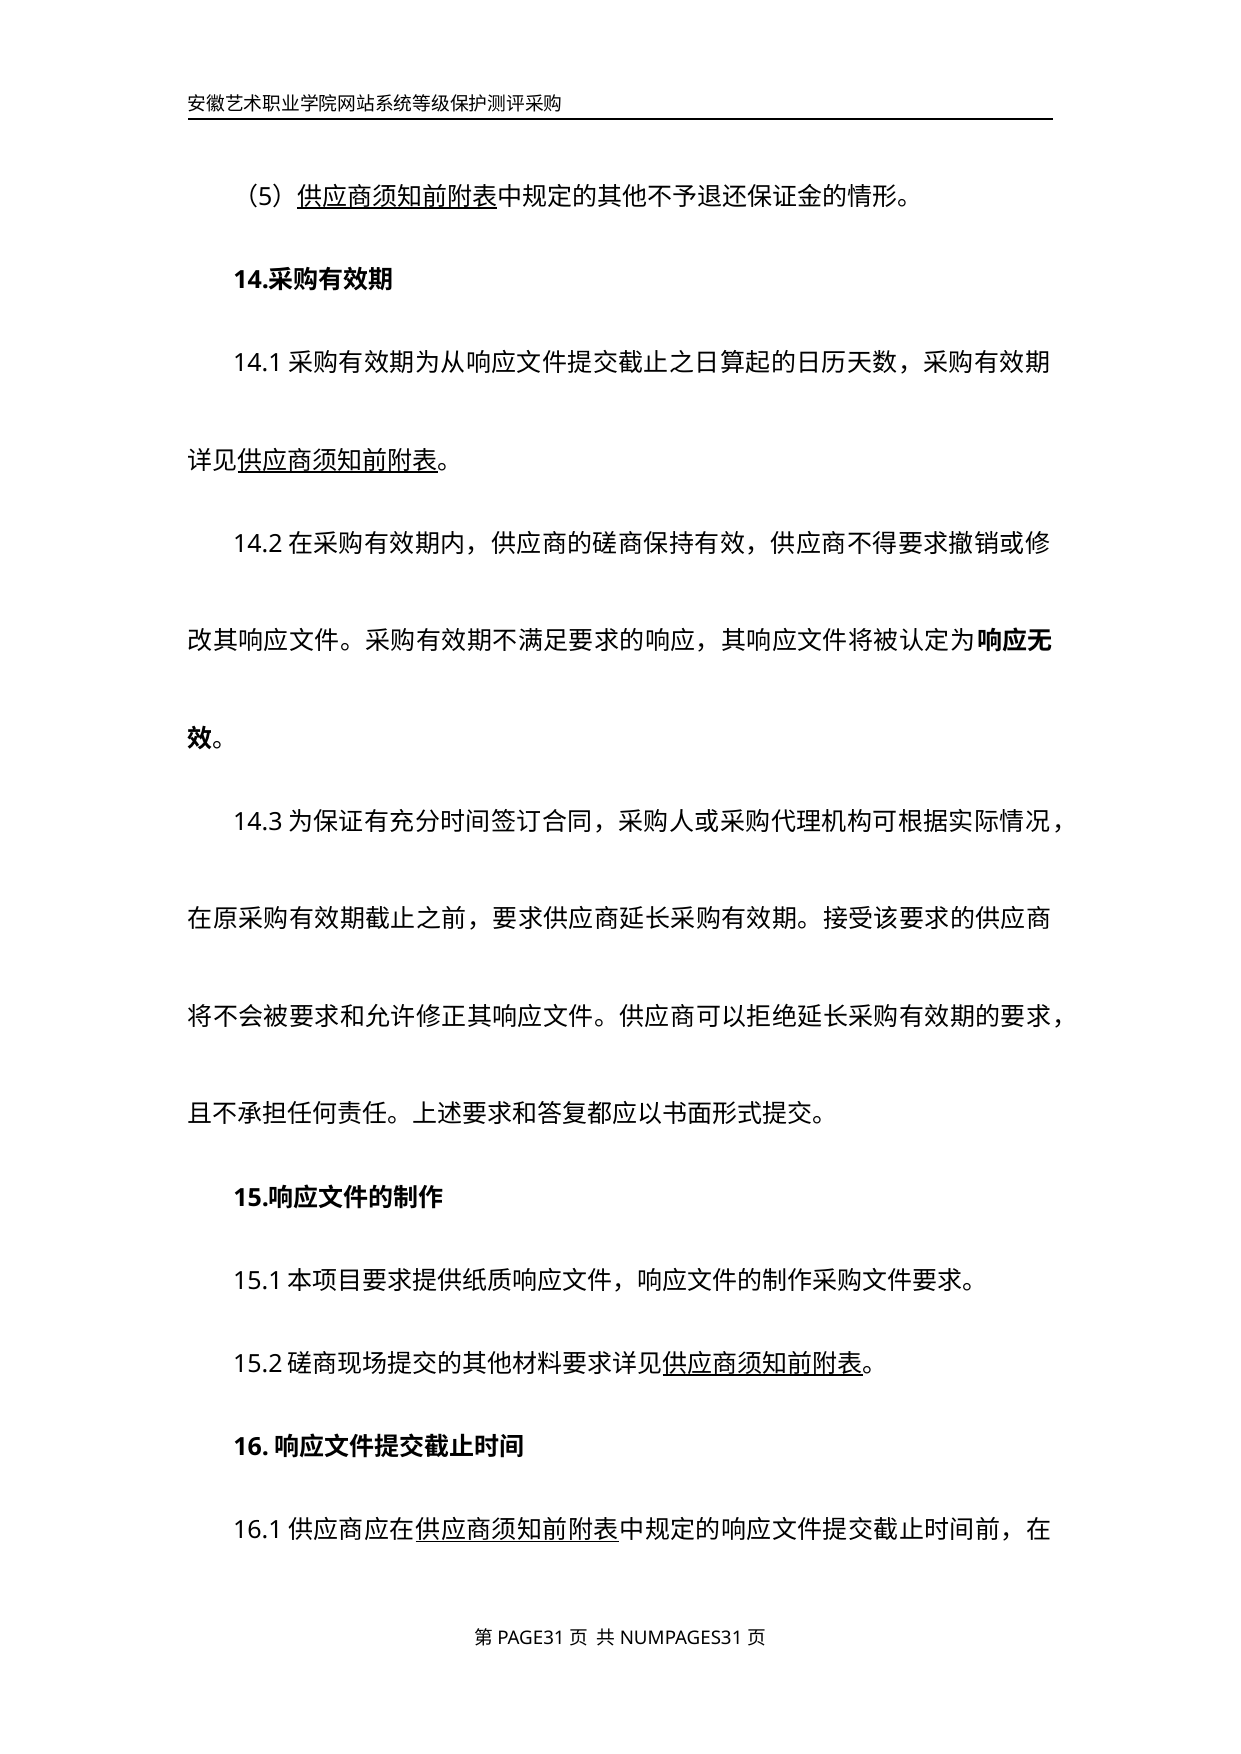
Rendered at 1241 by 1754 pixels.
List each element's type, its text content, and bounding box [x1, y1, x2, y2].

text （5）供应商须知前附表中规定的其他不予退还保证金的情形。 [187, 162, 1053, 227]
text 14.3为保证有充分时间签订合同，采购人或采购代理机构可根据实际情况，在原采购有效期截止之前，要求供应商延长采购有效期。接受该要求的供应商将不会被要求和允许修正其响应文件。供应商可以拒绝延长采购有效期的要求，且不承担任何责任。上述要求和答复都应以书面形式提交。 [187, 787, 1053, 1144]
text 14.2在采购有效期内，供应商的磋商保持有效，供应商不得要求撤销或修改其响应文件。采购有效期不满足要求的响应，其响应文件将被认定为响应无效。 [187, 509, 1053, 769]
text 15.1本项目要求提供纸质响应文件，响应文件的制作采购文件要求。 [187, 1246, 1053, 1311]
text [187, 1495, 1053, 1560]
text 15.响应文件的制作 [187, 1163, 1053, 1228]
text 15.2磋商现场提交的其他材料要求详见供应商须知前附表。 [187, 1329, 1053, 1394]
text 14.采购有效期 [187, 245, 1053, 310]
text 16. 响应文件提交截止时间 [187, 1412, 1053, 1477]
text 14.1采购有效期为从响应文件提交截止之日算起的日历天数，采购有效期详见供应商须知前附表。 [187, 328, 1053, 491]
